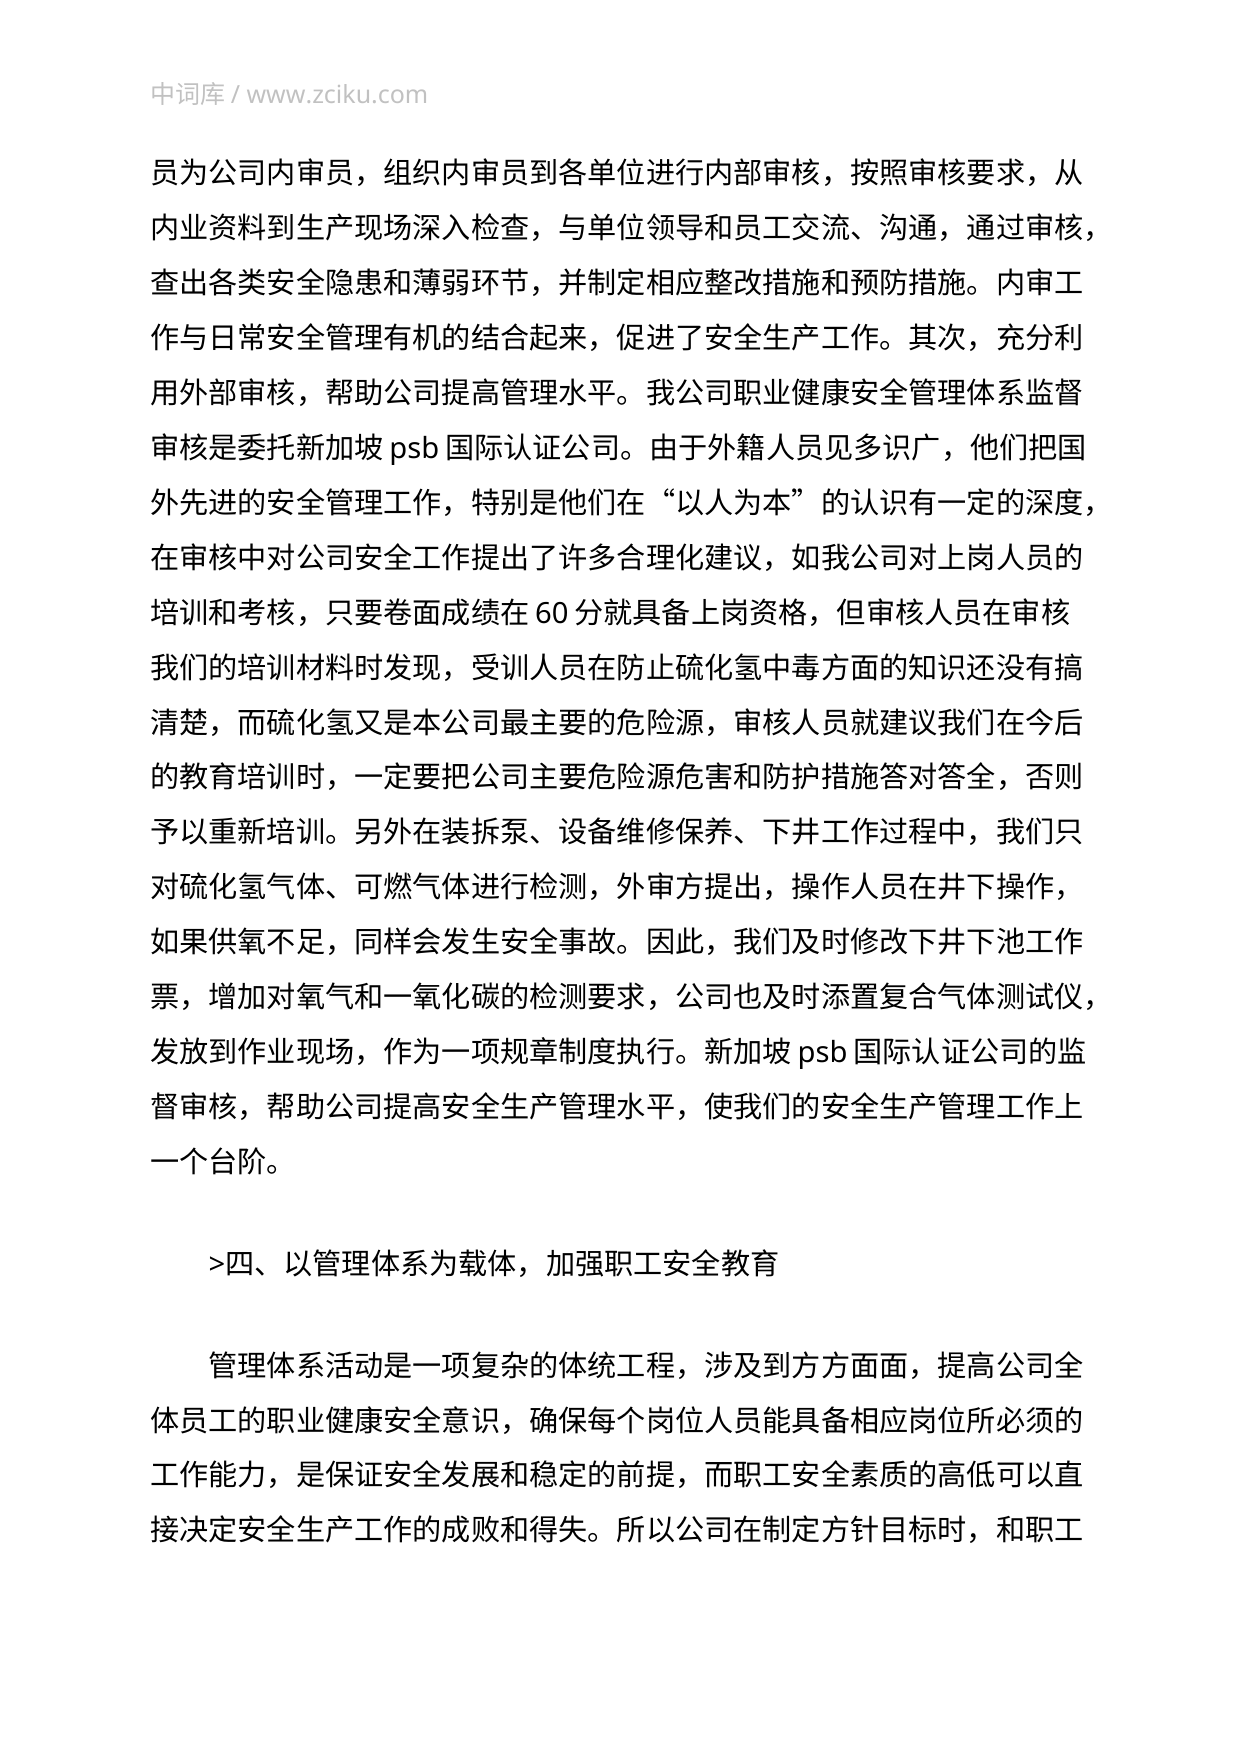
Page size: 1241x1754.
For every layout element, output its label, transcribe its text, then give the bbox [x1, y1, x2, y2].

text >四、以管理体系为载体，加强职工安全教育 [150, 1240, 1090, 1283]
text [150, 150, 1090, 1181]
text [150, 1342, 1090, 1549]
